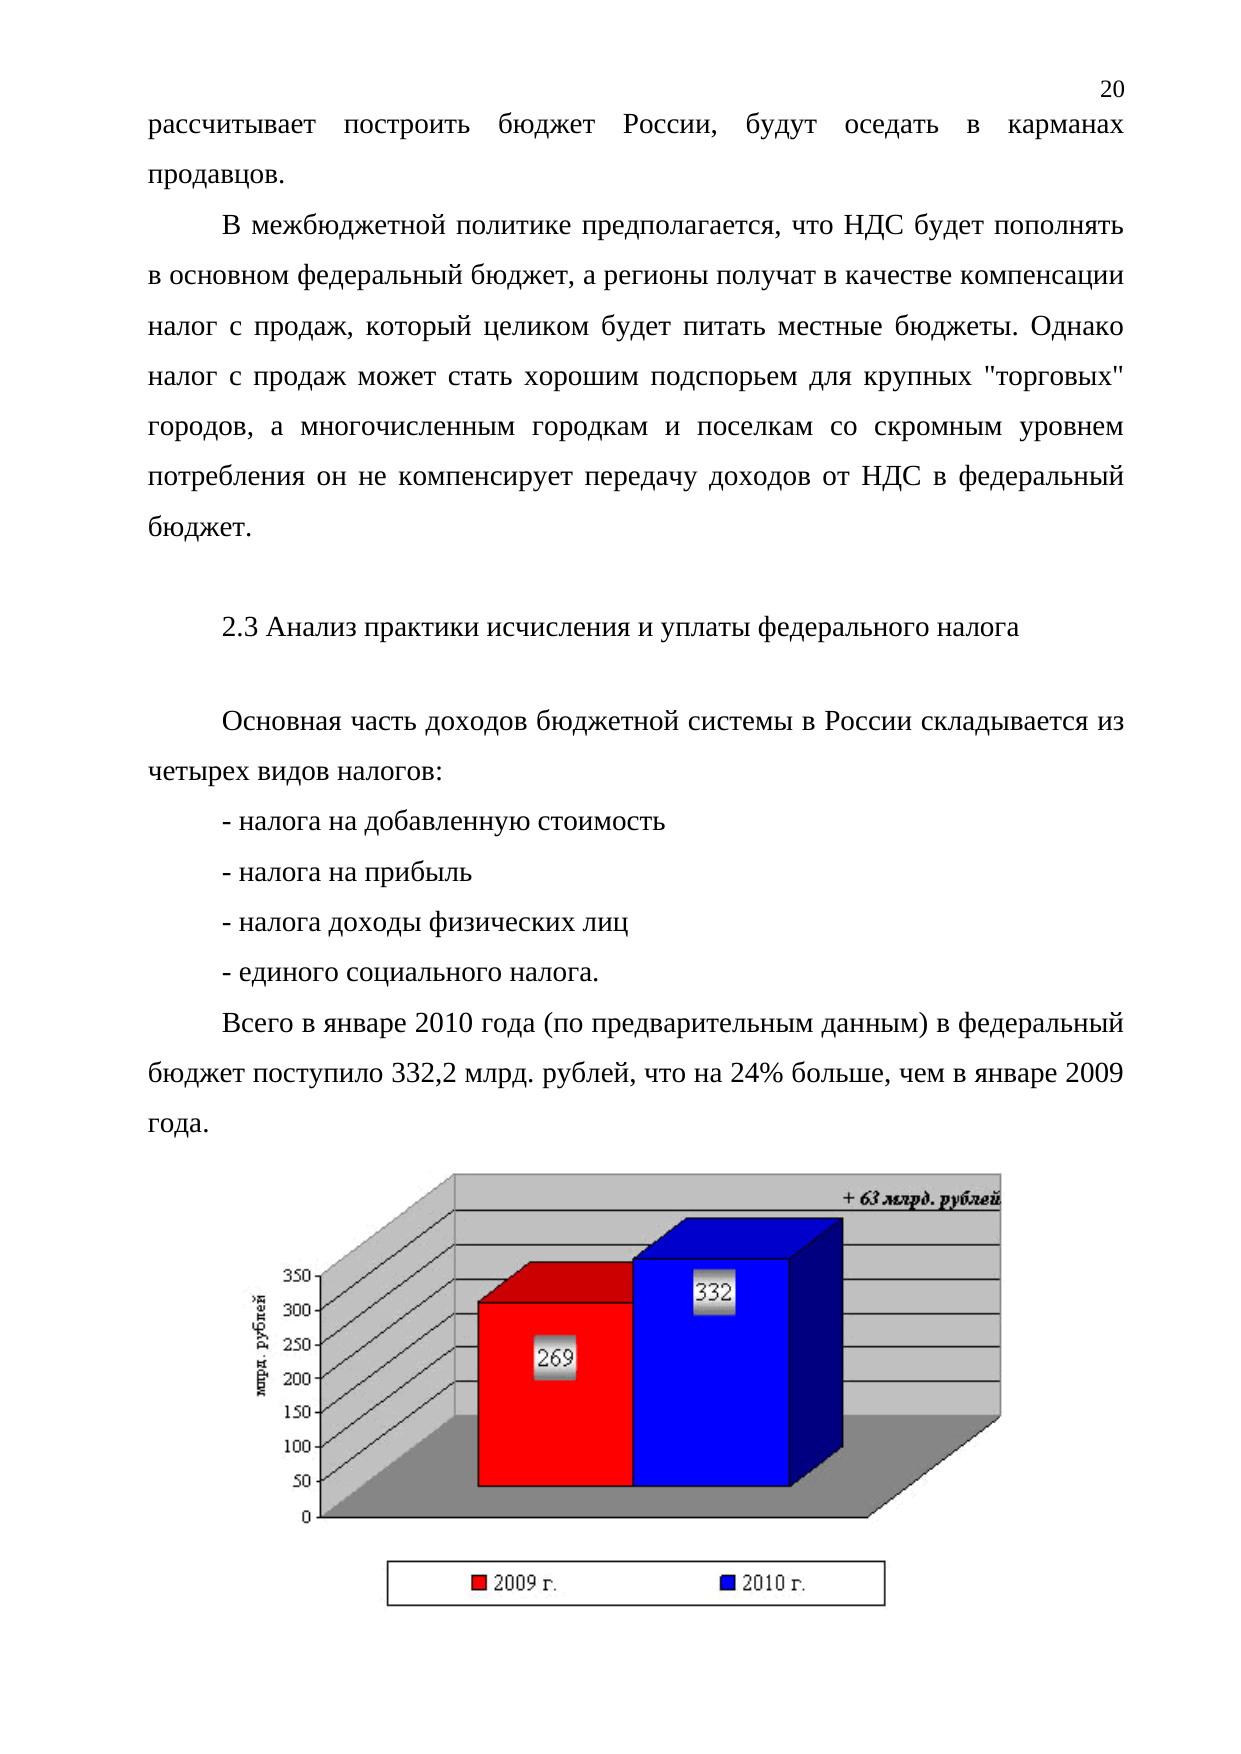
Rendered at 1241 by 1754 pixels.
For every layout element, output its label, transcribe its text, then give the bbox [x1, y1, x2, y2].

text - единого социального налога. [148, 954, 1125, 988]
text В межбюджетной политике предполагается, что НДС будет пополнять в основном федеральный бюджет, а регионы получат в качестве компенсации налог с продаж, который целиком будет питать местные бюджеты. Однако налог с продаж может стать хорошим подспорьем для крупных "торговых" городов, а многочисленным городкам и поселкам со скромным уровнем потребления он не компенсирует передачу доходов от НДС в федеральный бюджет. [148, 207, 1125, 542]
text - налога на прибыль [148, 854, 1125, 887]
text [148, 106, 1125, 190]
text Всего в январе 2010 года (по предварительным данным) в федеральный бюджет поступило 332,2 млрд. рублей, что на 24% больше, чем в январе 2009 года. [148, 1005, 1125, 1139]
text Основная часть доходов бюджетной системы в России складывается из четырех видов налогов: [148, 703, 1125, 787]
text 2.3 Анализ практики исчисления и уплаты федерального налога [148, 609, 1125, 643]
picture [223, 1155, 1050, 1633]
text - налога доходы физических лиц [148, 904, 1125, 938]
text - налога на добавленную стоимость [148, 803, 1125, 837]
